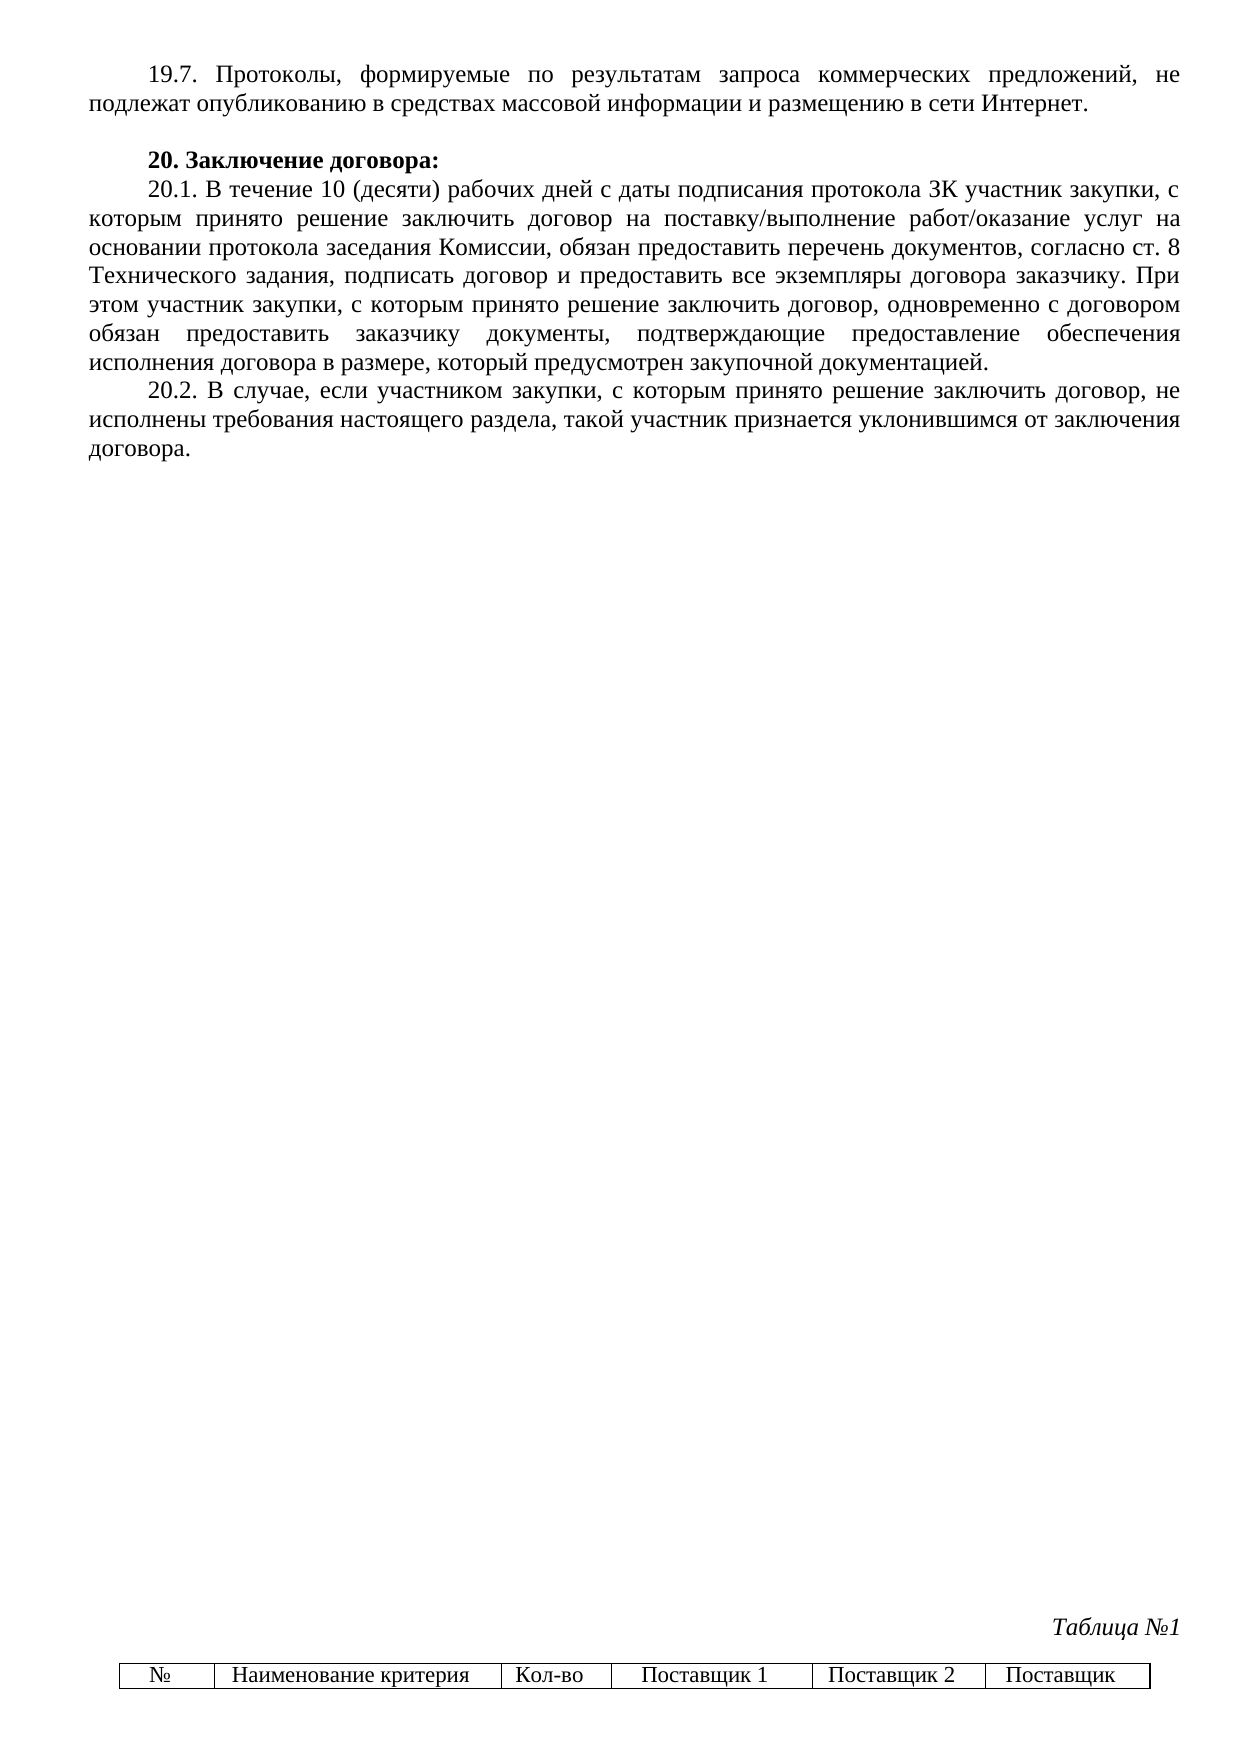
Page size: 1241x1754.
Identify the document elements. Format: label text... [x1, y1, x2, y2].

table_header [215, 1664, 501, 1687]
text Таблица №1 [89, 1612, 1181, 1640]
text 20.2. В случае, если участником закупки, с которым принято решение заключить договор, не исполнены требования настоящего раздела, такой участник признается уклонившимся от заключения договора. [89, 375, 1181, 462]
table_header Поставщик 1 [612, 1664, 812, 1687]
text 19.7. Протоколы, формируемые по результатам запроса коммерческих предложений, не подлежат опубликованию в средствах массовой информации и размещению в сети Интернет. [89, 59, 1181, 117]
text 20. Заключение договора: [89, 145, 1181, 174]
table_header № п.п. [120, 1664, 214, 1687]
text 20.1. В течение 10 (десяти) рабочих дней с даты подписания протокола ЗК участник закупки, с которым принято решение заключить договор на поставку/выполнение работ/оказание услуг на основании протокола заседания Комиссии, обязан предоставить перечень документов, согласно ст. 8 Технического задания, подписать договор и предоставить все экземпляры договора заказчику. При этом участник закупки, с которым принято решение заключить договор, одновременно с договором обязан предоставить заказчику документы, подтверждающие предоставление обеспечения исполнения договора в размере, который предусмотрен закупочной документацией. [89, 174, 1181, 375]
table_header Поставщик 3 [986, 1664, 1149, 1687]
table_header Кол-во баллов [502, 1664, 611, 1687]
table_header Поставщик 2 [813, 1664, 985, 1687]
